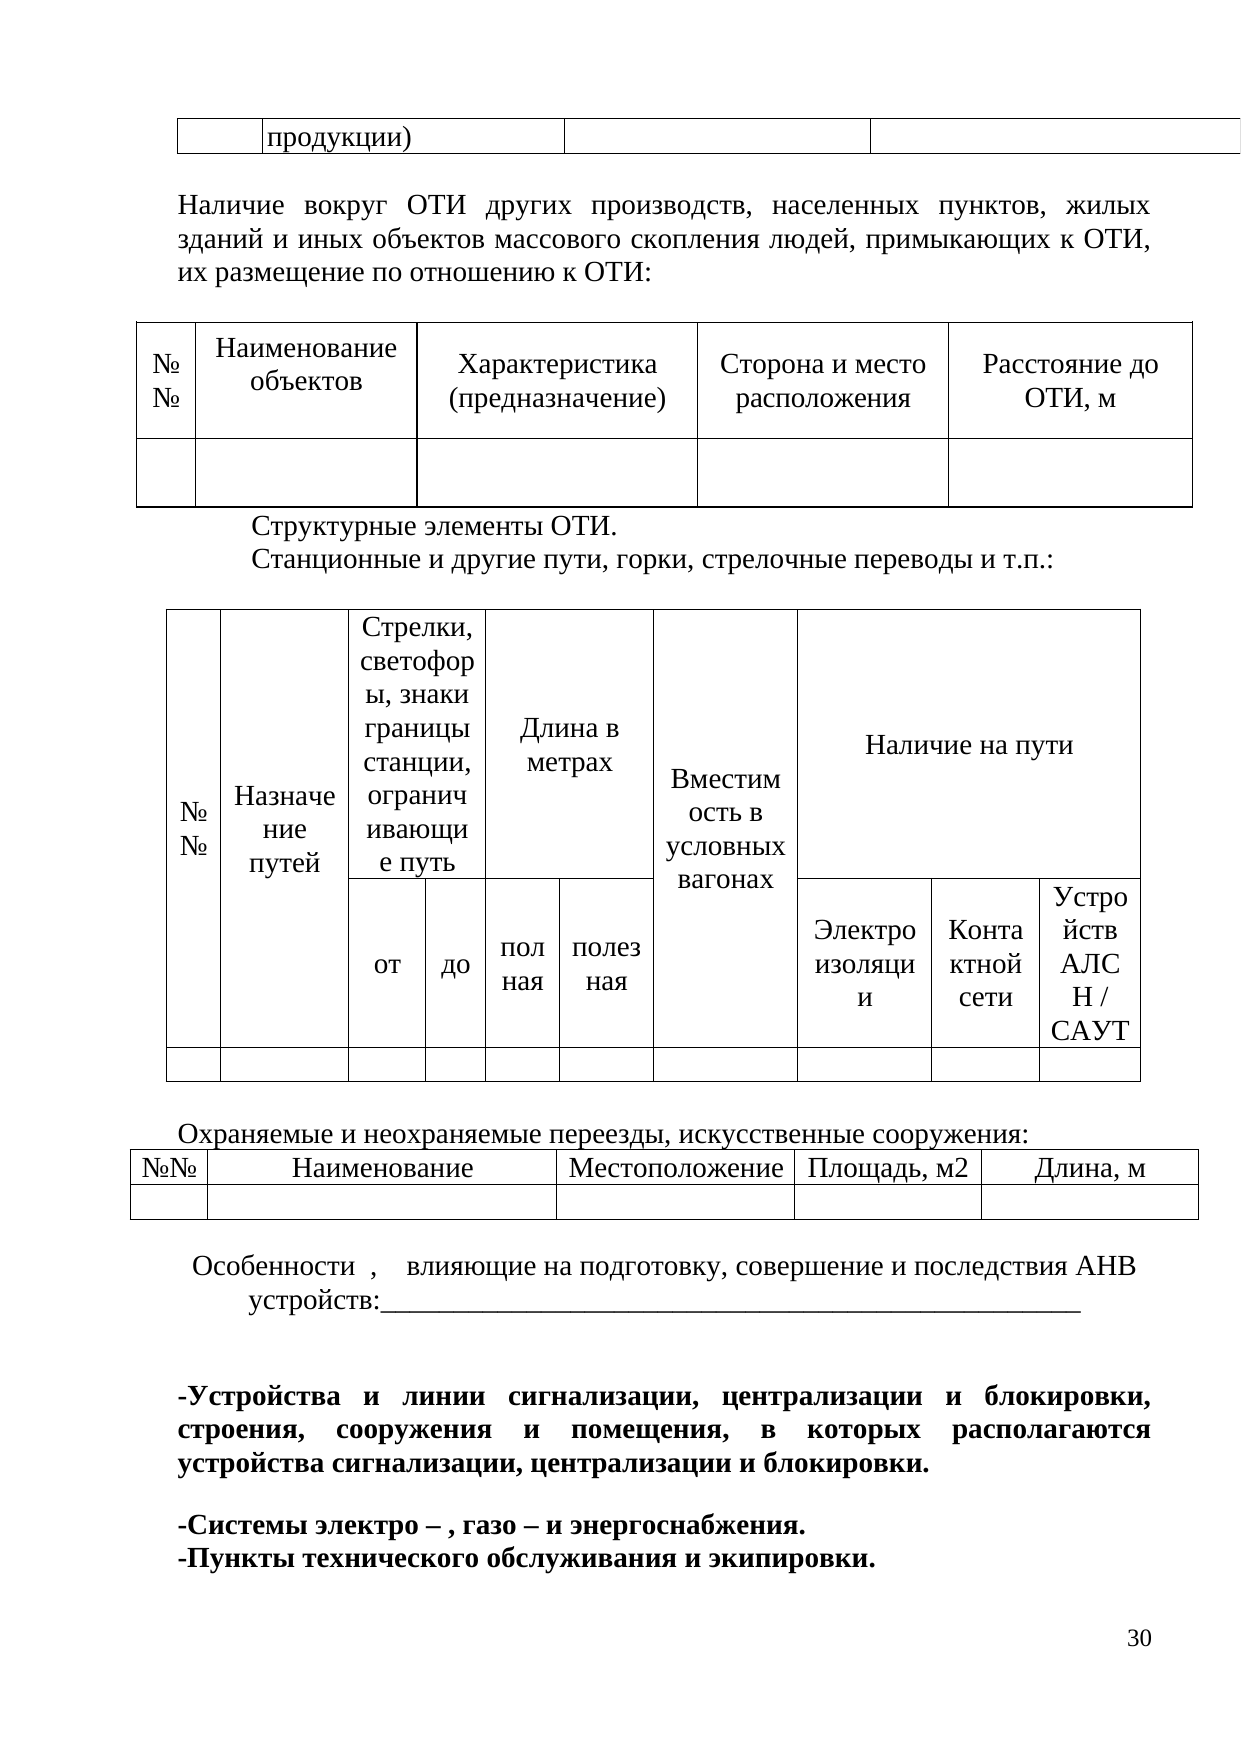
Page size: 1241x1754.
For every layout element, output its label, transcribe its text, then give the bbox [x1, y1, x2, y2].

table_cell [486, 1048, 559, 1081]
table_cell полная [486, 879, 559, 1047]
table_cell [1040, 1048, 1140, 1081]
table_header Местоположение [557, 1150, 794, 1184]
table_cell [208, 1185, 556, 1218]
table_cell [221, 1048, 348, 1081]
table_cell Контактной сети [932, 879, 1039, 1047]
text -Системы электро – , газо – и энергоснабжения. [177, 1507, 1152, 1541]
table_header Назначение путей [221, 610, 348, 1047]
table_header Длина, м [982, 1150, 1198, 1184]
table_cell полезная [560, 879, 653, 1047]
table_cell до [426, 879, 485, 1047]
table_header Наличие на пути [798, 610, 1140, 878]
text Особенности , влияющие на подготовку, совершение и последствия АНВ устройств:________________________________________________ [177, 1248, 1152, 1315]
table_header Вместимость в условных вагонах [654, 610, 797, 1047]
text Структурные элементы ОТИ. [177, 508, 1152, 541]
table_header Длина в метрах [486, 610, 653, 878]
table_cell [349, 1048, 425, 1081]
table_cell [263, 119, 564, 153]
table_cell [418, 439, 697, 506]
text Наличие вокруг ОТИ других производств, населенных пунктов, жилых зданий и иных объектов массового скопления людей, примыкающих к ОТИ, их размещение по отношению к ОТИ: [177, 187, 1152, 288]
table_cell [982, 1185, 1198, 1218]
table_cell [698, 439, 948, 506]
table_header №№ [137, 323, 195, 437]
table_cell [798, 1048, 931, 1081]
table_header Расстояние до ОТИ, м [949, 323, 1192, 437]
table_header №№ [131, 1150, 207, 1184]
table_cell [560, 1048, 653, 1081]
table_header Площадь, м2 [795, 1150, 981, 1184]
text Станционные и другие пути, горки, стрелочные переводы и т.п.: [177, 541, 1152, 575]
table_cell [932, 1048, 1039, 1081]
table_cell Электроизоляции [798, 879, 931, 1047]
table_header Стрелки, светофоры, знаки границы станции, ограничивающие путь [349, 610, 485, 878]
table_cell [196, 439, 416, 506]
table_header Характеристика (предназначение) [418, 323, 697, 437]
text -Устройства и линии сигнализации, централизации и блокировки, строения, сооружения и помещения, в которых располагаются устройства сигнализации, централизации и блокировки. [177, 1378, 1152, 1478]
table_cell [137, 439, 195, 506]
table_header Наименование объектов [196, 323, 416, 437]
table_cell 4. [178, 119, 262, 153]
table_header №№ [167, 610, 220, 1047]
table_cell Устройств АЛСН / САУТ [1040, 879, 1140, 1047]
table_cell [557, 1185, 794, 1218]
table_cell [949, 439, 1192, 506]
table_cell [654, 1048, 797, 1081]
table_header Сторона и место расположения [698, 323, 948, 437]
text -Пункты технического обслуживания и экипировки. [177, 1541, 1152, 1574]
table_header Наименование [208, 1150, 556, 1184]
table_cell [426, 1048, 485, 1081]
text Охраняемые и неохраняемые переезды, искусственные сооружения: [177, 1116, 1152, 1149]
table_cell [565, 119, 870, 153]
table_cell [795, 1185, 981, 1218]
table_cell [871, 119, 1240, 153]
table_cell [167, 1048, 220, 1081]
table_cell [131, 1185, 207, 1218]
table_cell от [349, 879, 425, 1047]
